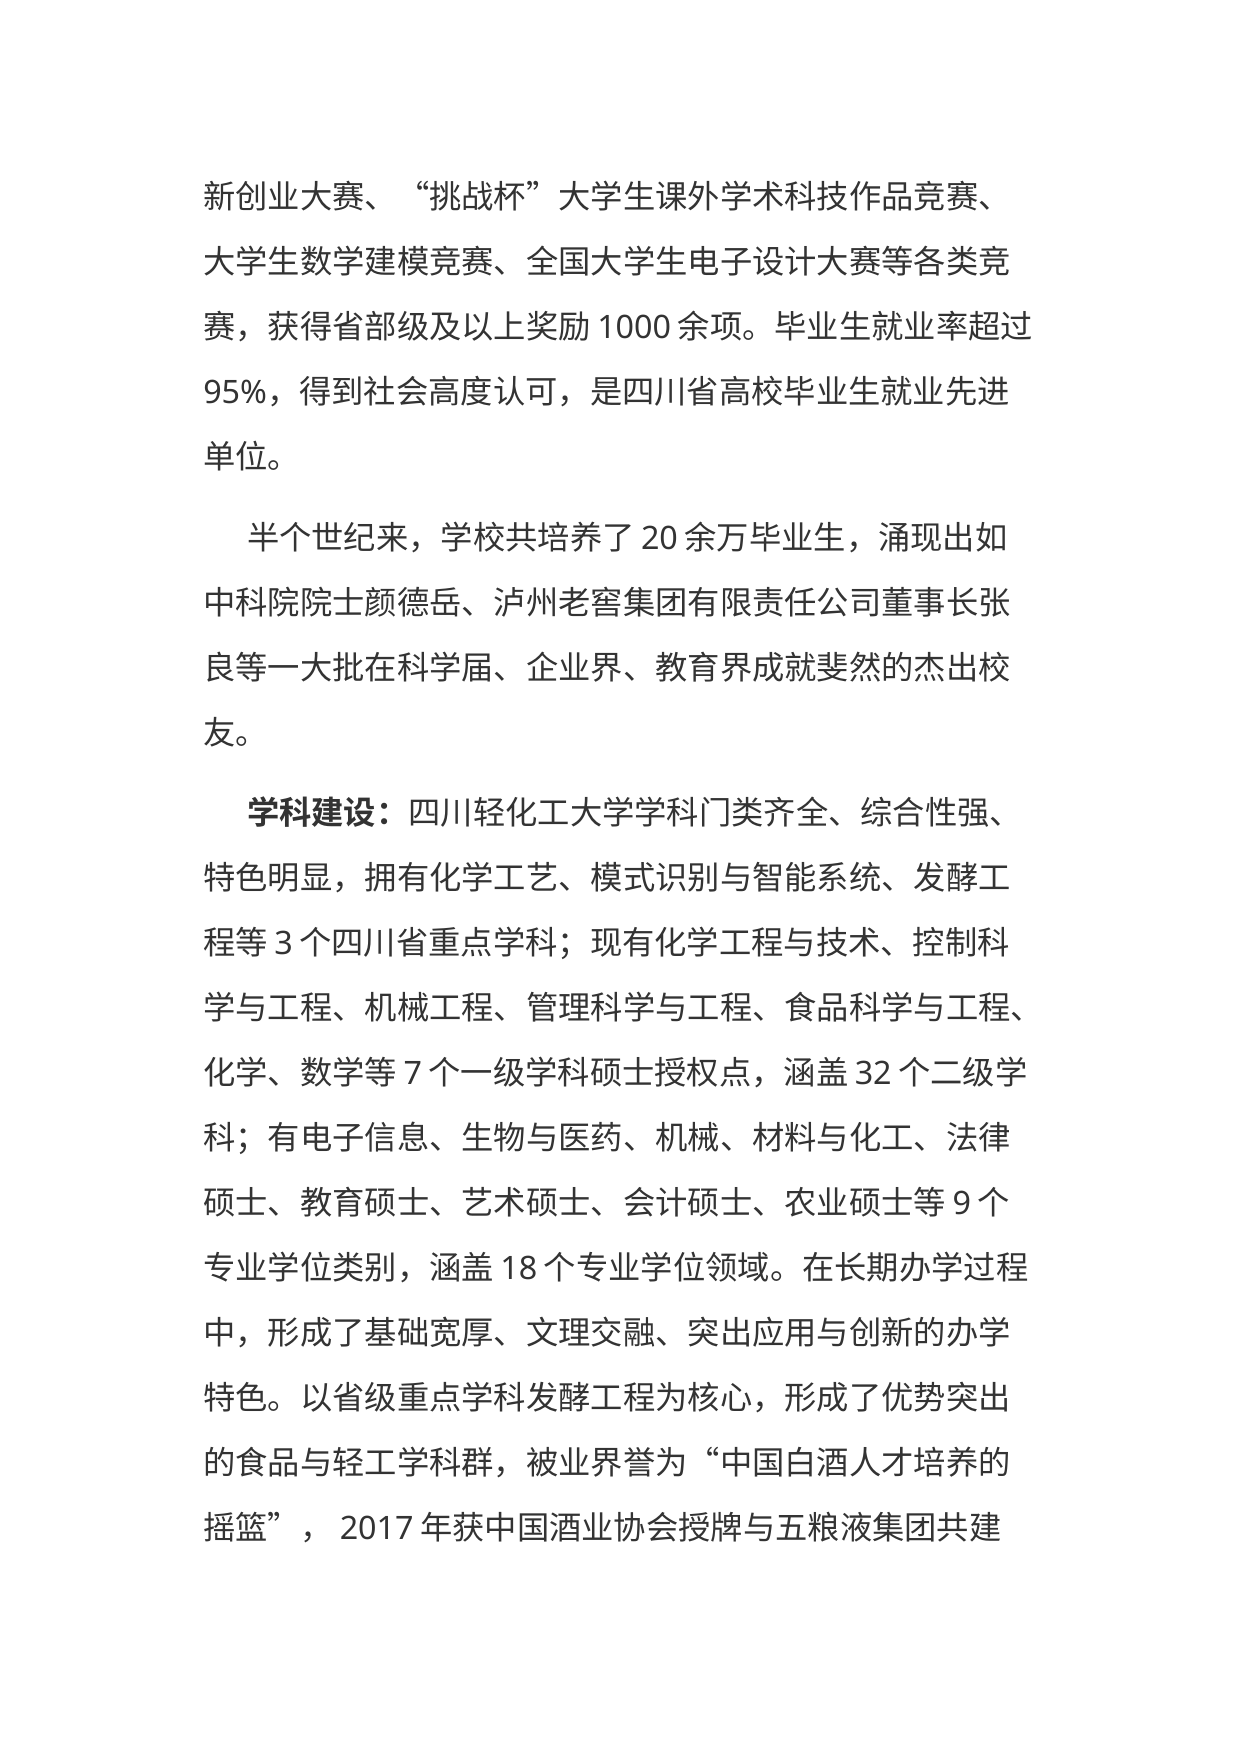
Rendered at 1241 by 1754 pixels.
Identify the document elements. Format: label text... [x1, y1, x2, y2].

text 半个世纪来，学校共培养了20余万毕业生，涌现出如中科院院士颜德岳、泸州老窖集团有限责任公司董事长张良等一大批在科学届、企业界、教育界成就斐然的杰出校友。 [203, 503, 1037, 763]
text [203, 778, 1037, 1558]
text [203, 162, 1037, 487]
